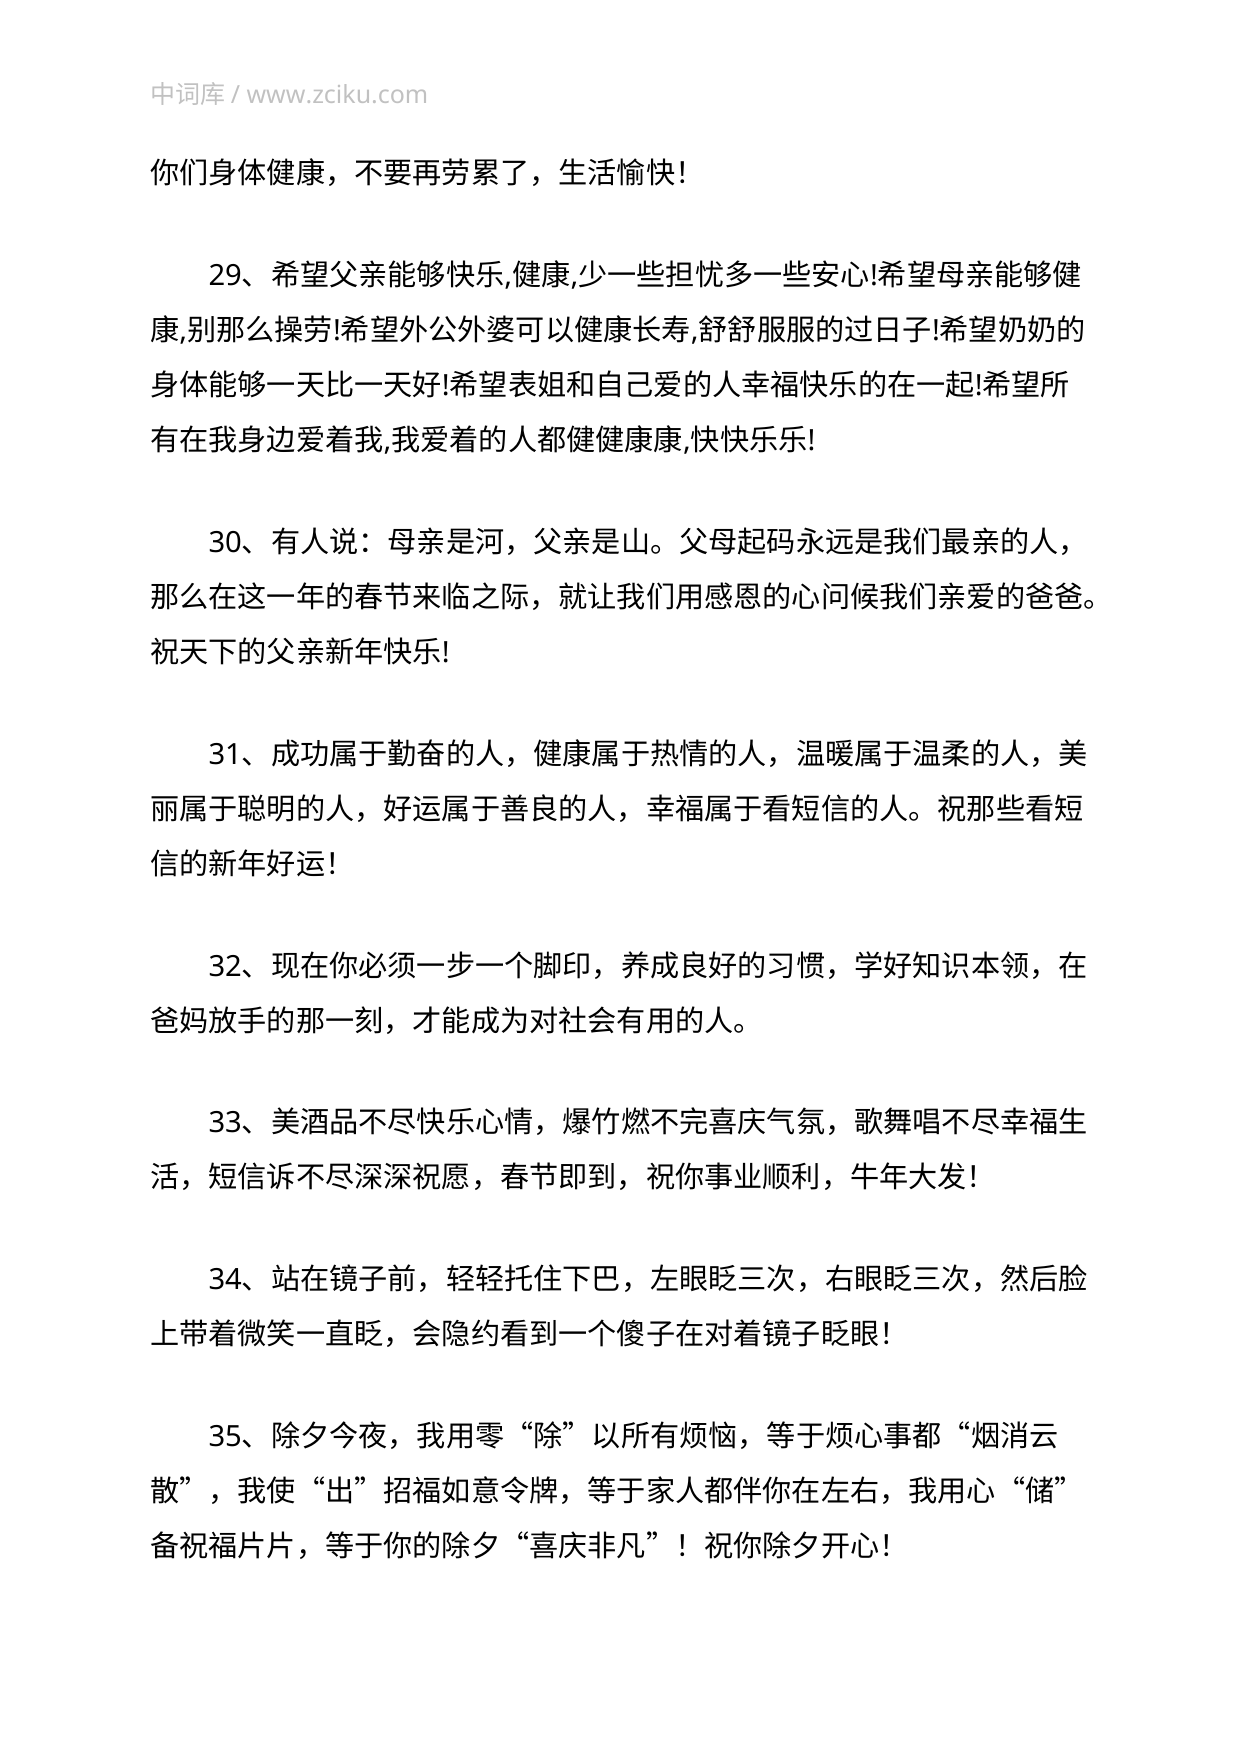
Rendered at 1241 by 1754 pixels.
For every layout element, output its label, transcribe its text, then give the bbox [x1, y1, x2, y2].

text 32、现在你必须一步一个脚印，养成良好的习惯，学好知识本领，在爸妈放手的那一刻，才能成为对社会有用的人。 [150, 942, 1090, 1039]
text 29、希望父亲能够快乐,健康,少一些担忧多一些安心!希望母亲能够健康,别那么操劳!希望外公外婆可以健康长寿,舒舒服服的过日子!希望奶奶的身体能够一天比一天好!希望表姐和自己爱的人幸福快乐的在一起!希望所有在我身边爱着我,我爱着的人都健健康康,快快乐乐! [150, 252, 1090, 459]
text 33、美酒品不尽快乐心情，爆竹燃不完喜庆气氛，歌舞唱不尽幸福生活，短信诉不尽深深祝愿，春节即到，祝你事业顺利，牛年大发！ [150, 1099, 1090, 1196]
text 35、除夕今夜，我用零“除”以所有烦恼，等于烦心事都“烟消云散”，我使“出”招福如意令牌，等于家人都伴你在左右，我用心“储”备祝福片片，等于你的除夕“喜庆非凡”！祝你除夕开心！ [150, 1413, 1090, 1565]
text 30、有人说：母亲是河，父亲是山。父母起码永远是我们最亲的人，那么在这一年的春节来临之际，就让我们用感恩的心问候我们亲爱的爸爸。祝天下的父亲新年快乐! [150, 519, 1090, 671]
text 31、成功属于勤奋的人，健康属于热情的人，温暖属于温柔的人，美丽属于聪明的人，好运属于善良的人，幸福属于看短信的人。祝那些看短信的新年好运！ [150, 731, 1090, 883]
text 34、站在镜子前，轻轻托住下巴，左眼眨三次，右眼眨三次，然后脸上带着微笑一直眨，会隐约看到一个傻子在对着镜子眨眼！ [150, 1256, 1090, 1353]
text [150, 150, 1090, 192]
